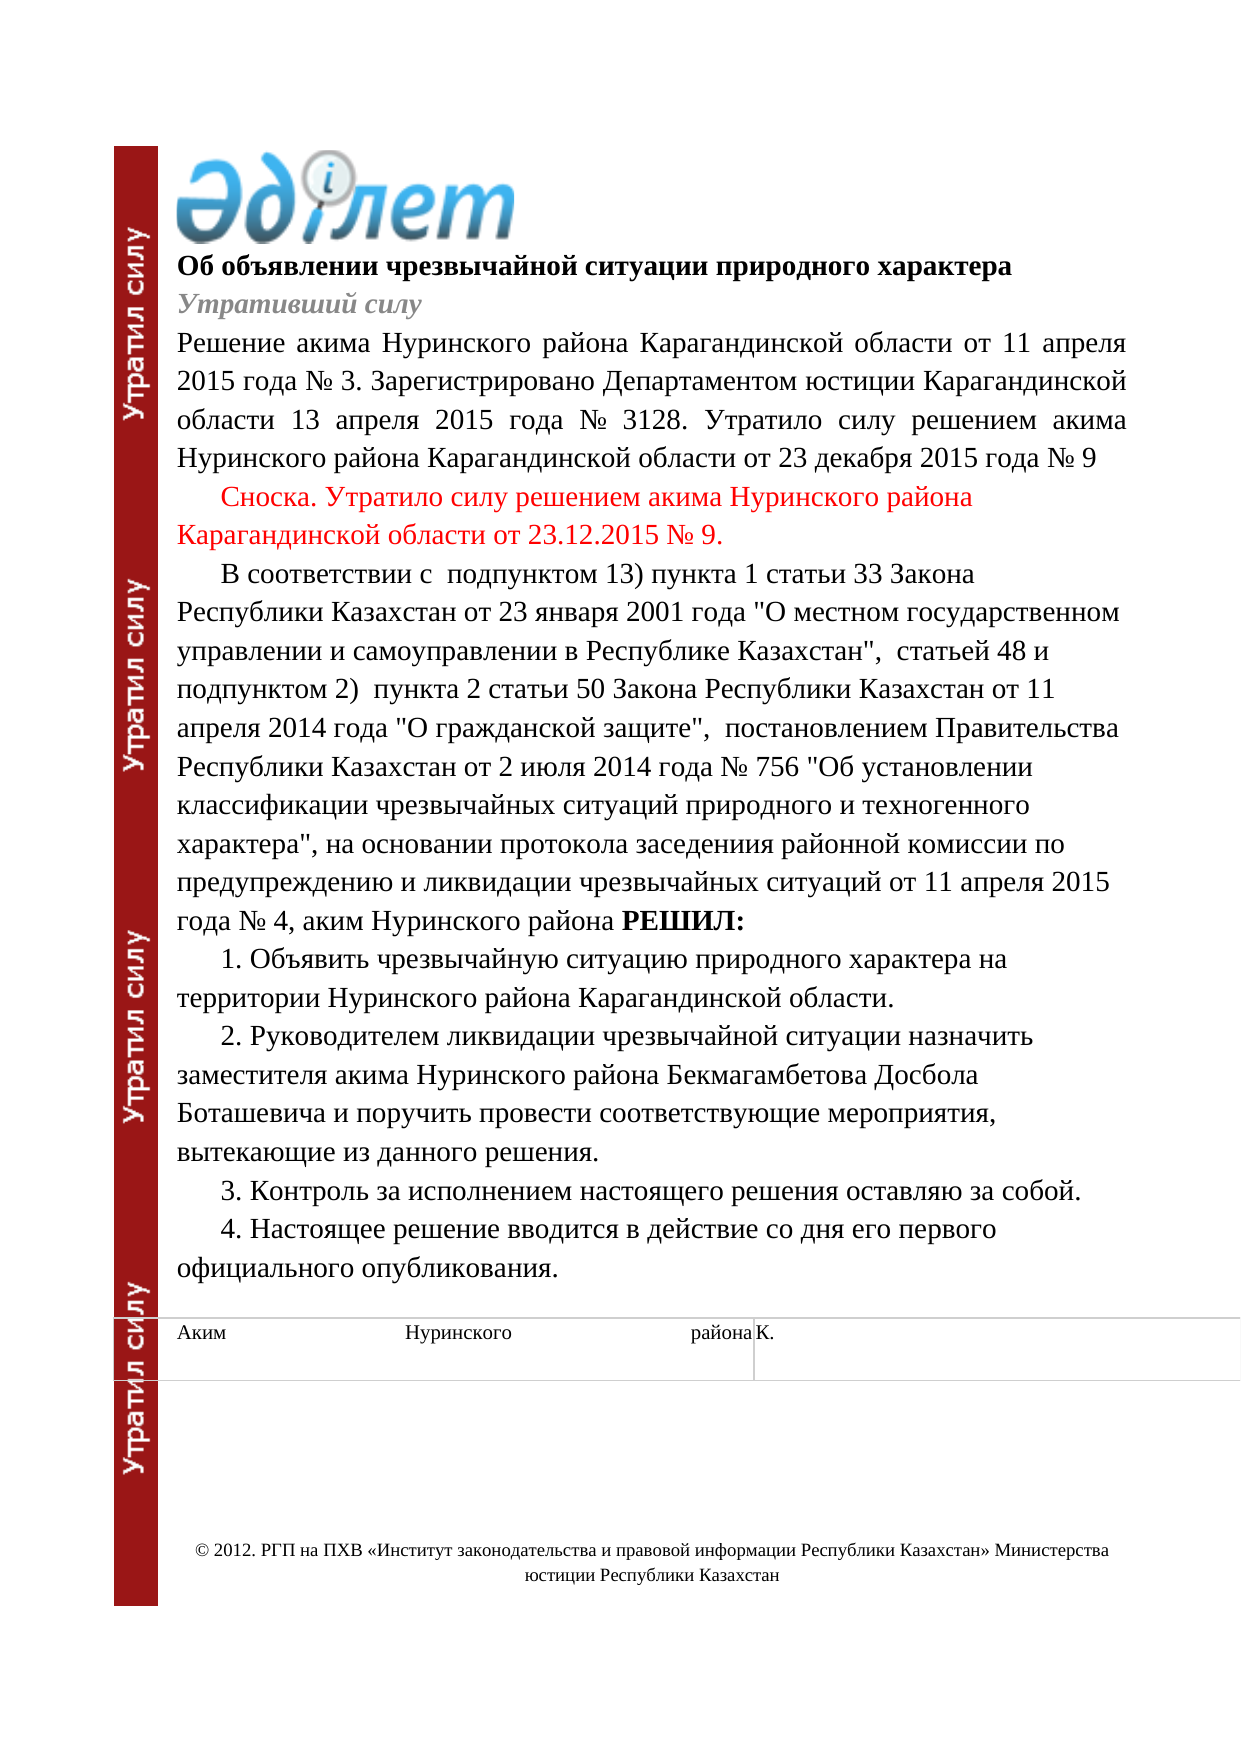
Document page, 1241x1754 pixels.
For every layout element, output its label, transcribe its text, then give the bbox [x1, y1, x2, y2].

picture [176, 150, 515, 244]
picture [114, 320, 158, 325]
text Решение акима Нуринского района Карагандинской области от 11 апреля 2015 года № 3. Зарегистрировано Департаментом юстиции Карагандинской области 13 апреля 2015 года № 3128. Утратило силу решением акима Нуринского района Карагандинской области от 23 декабря 2015 года № 9 [112, 325, 1128, 474]
table_header К. Бексултанов [755, 1319, 1240, 1380]
picture [114, 146, 158, 248]
picture [114, 1313, 158, 1317]
picture [114, 1586, 158, 1606]
text Об объявлении чрезвычайной ситуации природного характера [112, 248, 1128, 281]
text © 2012. РГП на ПХВ «Институт законодательства и правовой информации Республики Казахстан» Министерства юстиции Республики Казахстан [112, 1539, 1128, 1586]
text Утративший силу [112, 286, 1128, 320]
table_header Аким Нуринского района [114, 1319, 753, 1380]
text Сноска. Утратило силу решением акима Нуринского района Карагандинской области от 23.12.2015 № 9. В соответствии с подпунктом 13) пункта 1 статьи 33 Закона Республики Казахстан от 23 января 2001 года "О местном государственном управлении и самоуправлении в Республике Казахстан", статьей 48 и подпунктом 2) пункта 2 статьи 50 Закона Республики Казахстан от 11 апреля 2014 года "О гражданской защите", постановлением Правительства Республики Казахстан от 2 июля 2014 года № 756 "Об установлении классификации чрезвычайных ситуаций природного и техногенного характера", на основании протокола заседениия районной комиссии по предупреждению и ликвидации чрезвычайных ситуаций от 11 апреля 2015 года № 4, аким Нуринского района РЕШИЛ: 1. Объявить чрезвычайную ситуацию природного характера на территории Нуринского района Карагандинской области. 2. Руководителем ликвидации чрезвычайной ситуации назначить заместителя акима Нуринского района Бекмагамбетова Досбола Боташевича и поручить провести соответствующие мероприятия, вытекающие из данного решения. 3. Контроль за исполнением настоящего решения оставляю за собой. 4. Настоящее решение вводится в действие со дня его первого официального опубликования. [112, 479, 1128, 1313]
picture [114, 281, 158, 286]
picture [114, 474, 158, 479]
picture [114, 1381, 158, 1539]
